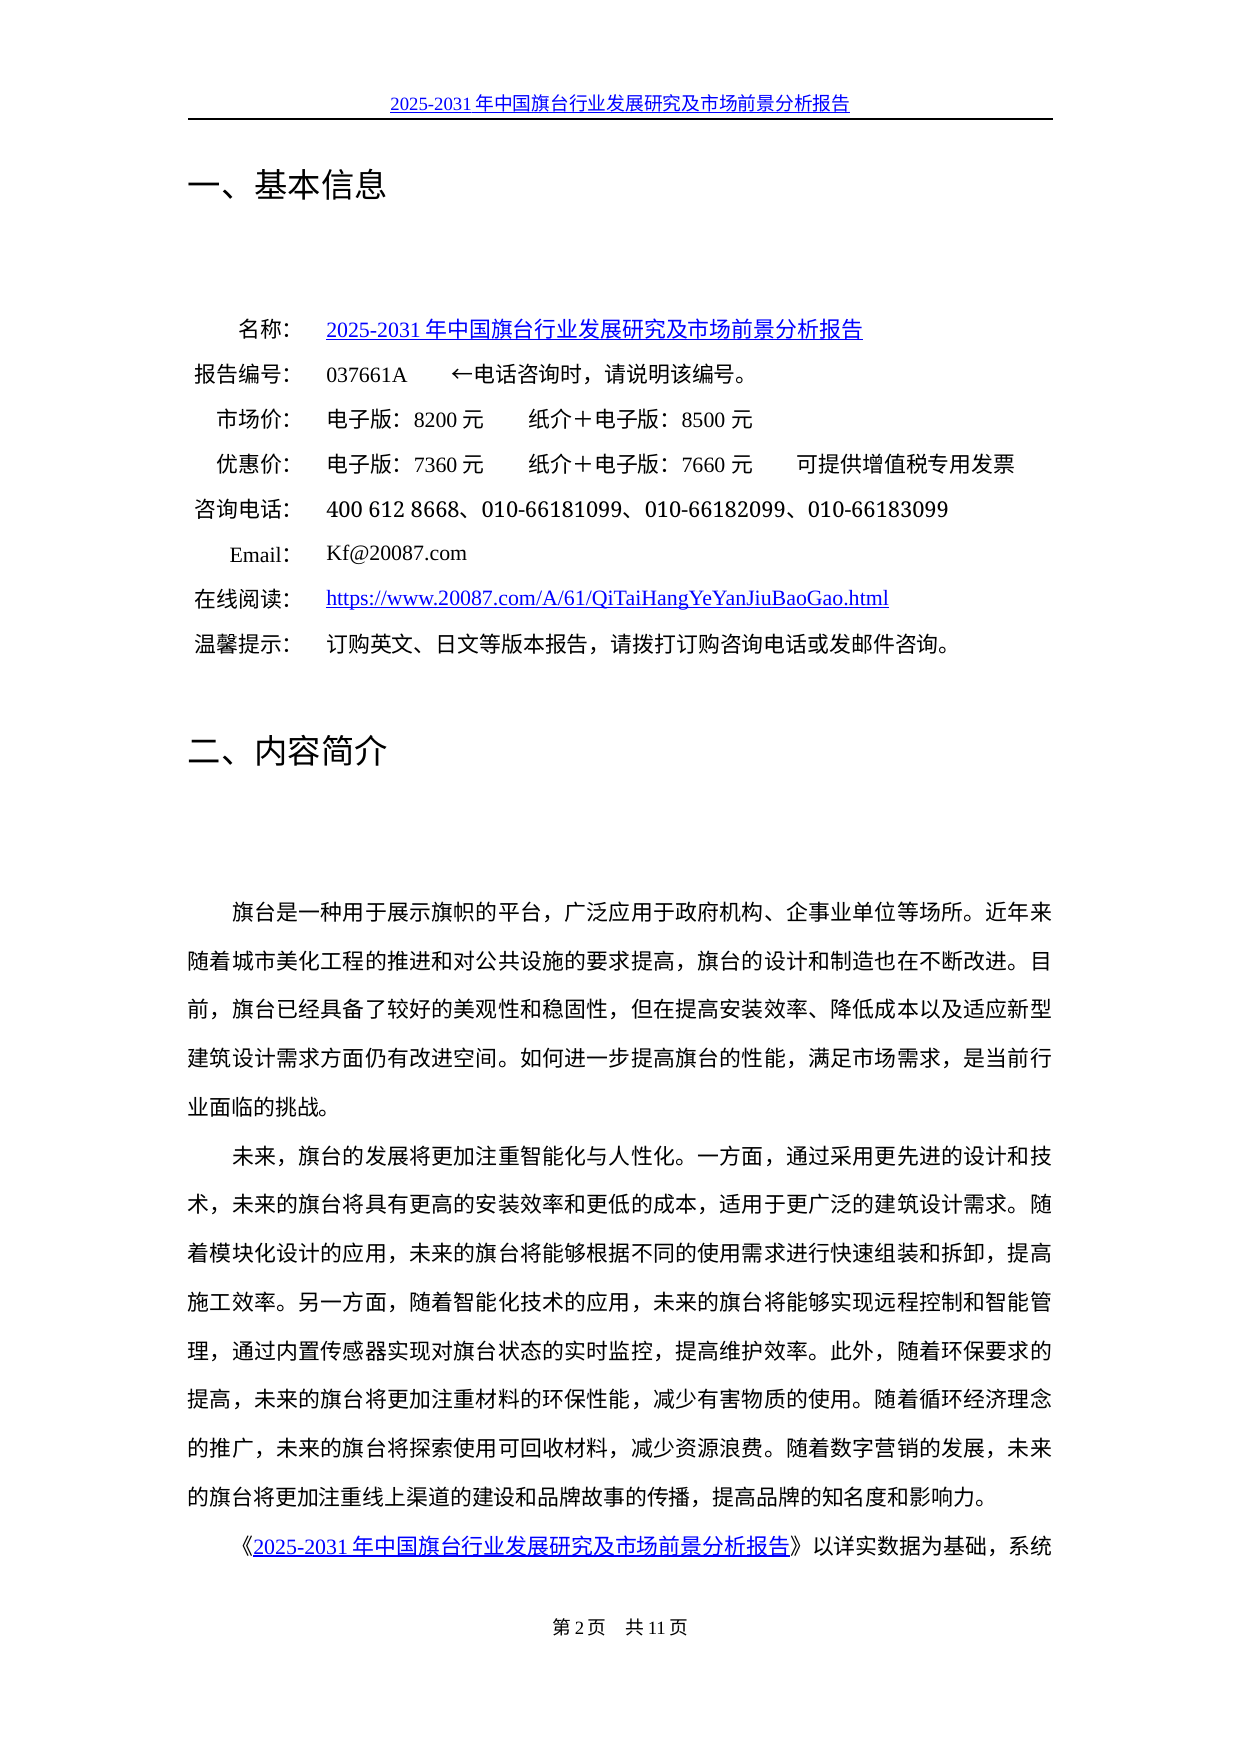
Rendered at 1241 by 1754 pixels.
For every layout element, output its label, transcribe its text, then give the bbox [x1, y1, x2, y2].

table_cell 037661A ←电话咨询时，请说明该编号。 [315, 357, 1073, 402]
table_cell 订购英文、日文等版本报告，请拨打订购咨询电话或发邮件咨询。 [315, 627, 1073, 672]
table_cell 电子版：7360 元 纸介＋电子版：7660 元 可提供增值税专用发票 [315, 447, 1073, 492]
table_cell 咨询电话： [167, 492, 315, 537]
table_cell 市场价： [167, 402, 315, 447]
table_cell 在线阅读： [167, 582, 315, 627]
table_cell Email： [167, 537, 315, 582]
table_header 2025-2031年中国旗台行业发展研究及市场前景分析报告 [315, 312, 1073, 357]
title 一、基本信息 [187, 150, 1053, 215]
table_header 名称： [167, 312, 315, 357]
table_cell 400 612 8668、010-66181099、010-66182099、010-66183099 [315, 492, 1073, 537]
table_cell 温馨提示： [167, 627, 315, 672]
title 二、内容简介 [187, 717, 1053, 782]
table_cell Kf@20087.com [315, 537, 1073, 582]
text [187, 894, 1053, 1561]
table_cell 优惠价： [167, 447, 315, 492]
table_cell 报告编号： [167, 357, 315, 402]
table_cell 电子版：8200 元 纸介＋电子版：8500 元 [315, 402, 1073, 447]
table_cell [315, 582, 1073, 627]
